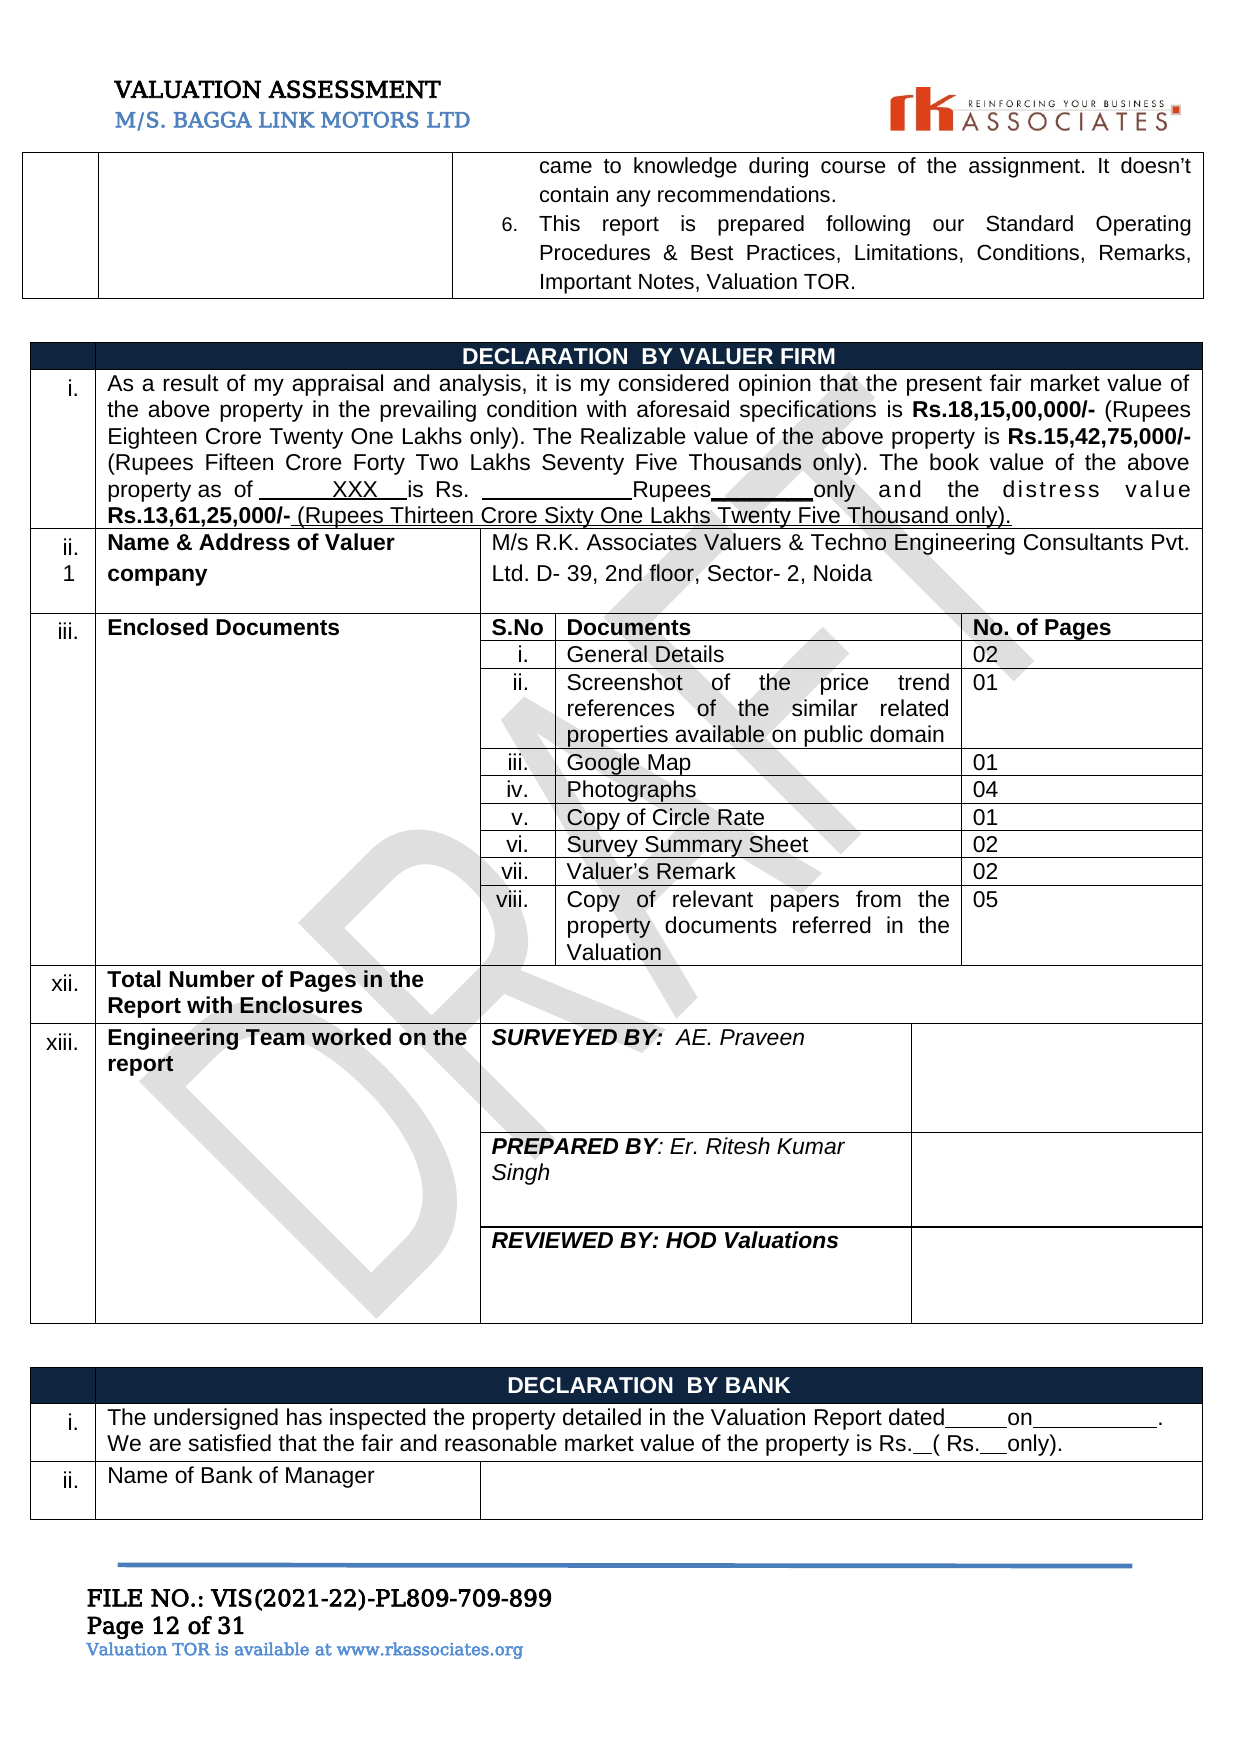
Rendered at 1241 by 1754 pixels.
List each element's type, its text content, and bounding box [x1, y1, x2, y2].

table_cell M/s R.K. Associates Valuers & Techno Engineering Consultants Pvt. Ltd. D- 39, 2nd floor, Sector- 2, Noida [481, 529, 1202, 613]
table_cell 01 [962, 669, 1202, 748]
table_cell [912, 1133, 1202, 1226]
table_cell [31, 614, 95, 965]
table_cell Survey Summary Sheet [556, 831, 961, 857]
table_cell Photographs [556, 776, 961, 802]
table_cell [481, 669, 555, 748]
table_cell Documents [556, 614, 961, 640]
table_cell [31, 1462, 95, 1519]
table_cell [481, 886, 555, 965]
table_cell [481, 776, 555, 802]
table_header [31, 1368, 95, 1403]
table_header [31, 343, 95, 369]
table_cell [912, 1024, 1202, 1132]
table_cell [481, 804, 555, 830]
table_cell [31, 370, 95, 528]
table_cell 15 [31, 529, 95, 613]
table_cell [453, 153, 1203, 298]
table_cell Name of Bank of Manager [96, 1462, 480, 1519]
table_cell [481, 966, 1202, 1023]
table_cell Valuer’s Remark [556, 858, 961, 885]
table_cell Copy of relevant papers from the property documents referred in the Valuation [556, 886, 961, 965]
table_cell Engineering Team worked on the report [96, 1024, 480, 1323]
table_cell Copy of Circle Rate [556, 804, 961, 830]
table_cell [481, 858, 555, 885]
table_cell SURVEYED BY: AE. Praveen [481, 1024, 911, 1132]
table_cell REVIEWED BY: HOD Valuations [481, 1228, 911, 1323]
table_cell No. of Pages [962, 614, 1202, 640]
table_cell [481, 749, 555, 775]
table_header DECLARATION BY VALUER FIRM [96, 343, 1202, 369]
table_cell The undersigned has inspected the property detailed in the Valuation Report dated on . We are satisfied that the fair and reasonable market value of the property is Rs. ( Rs. only). [96, 1404, 1202, 1461]
picture [890, 87, 1181, 131]
table_cell [912, 1228, 1202, 1323]
table_cell [23, 153, 98, 298]
table_cell 02 [962, 858, 1202, 885]
table_cell 05 [962, 886, 1202, 965]
table_cell [31, 1024, 95, 1323]
table_cell [481, 1462, 1202, 1519]
table_cell 01 [962, 749, 1202, 775]
table_cell 02 [962, 641, 1202, 668]
table_cell 02 [962, 831, 1202, 857]
table_cell 01 [962, 804, 1202, 830]
table_cell [481, 641, 555, 668]
table_cell 04 [962, 776, 1202, 802]
table_cell PREPARED BY: Er. Ritesh Kumar Singh [481, 1133, 911, 1226]
table_cell General Details [556, 641, 961, 668]
table_cell Enclosed Documents [96, 614, 480, 965]
table_cell Name & Address of Valuer company [96, 529, 480, 613]
table_cell [31, 1404, 95, 1461]
table_cell [481, 831, 555, 857]
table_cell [99, 153, 452, 298]
table_cell S.No [481, 614, 555, 640]
table_cell Google Map [556, 749, 961, 775]
table_cell Total Number of Pages in the Report with Enclosures [96, 966, 480, 1023]
table_cell Screenshot of the price trend references of the similar related properties available on public domain [556, 669, 961, 748]
table_cell As a result of my appraisal and analysis, it is my considered opinion that the present fair market value of the above property in the prevailing condition with aforesaid specifications is Rs.18,15,00,000/- (Rupees Eighteen Crore Twenty One Lakhs only). The Realizable value of the above property is Rs.15,42,75,000/- (Rupees Fifteen Crore Forty Two Lakhs Seventy Five Thousands only). The book value of the above property as of XXX is Rs. Rupees________only and the distress value Rs.13,61,25,000/- (Rupees Thirteen Crore Sixty One Lakhs Twenty Five Thousand only). [96, 370, 1202, 528]
table_cell [31, 966, 95, 1023]
table_header DECLARATION BY BANK [96, 1368, 1202, 1403]
